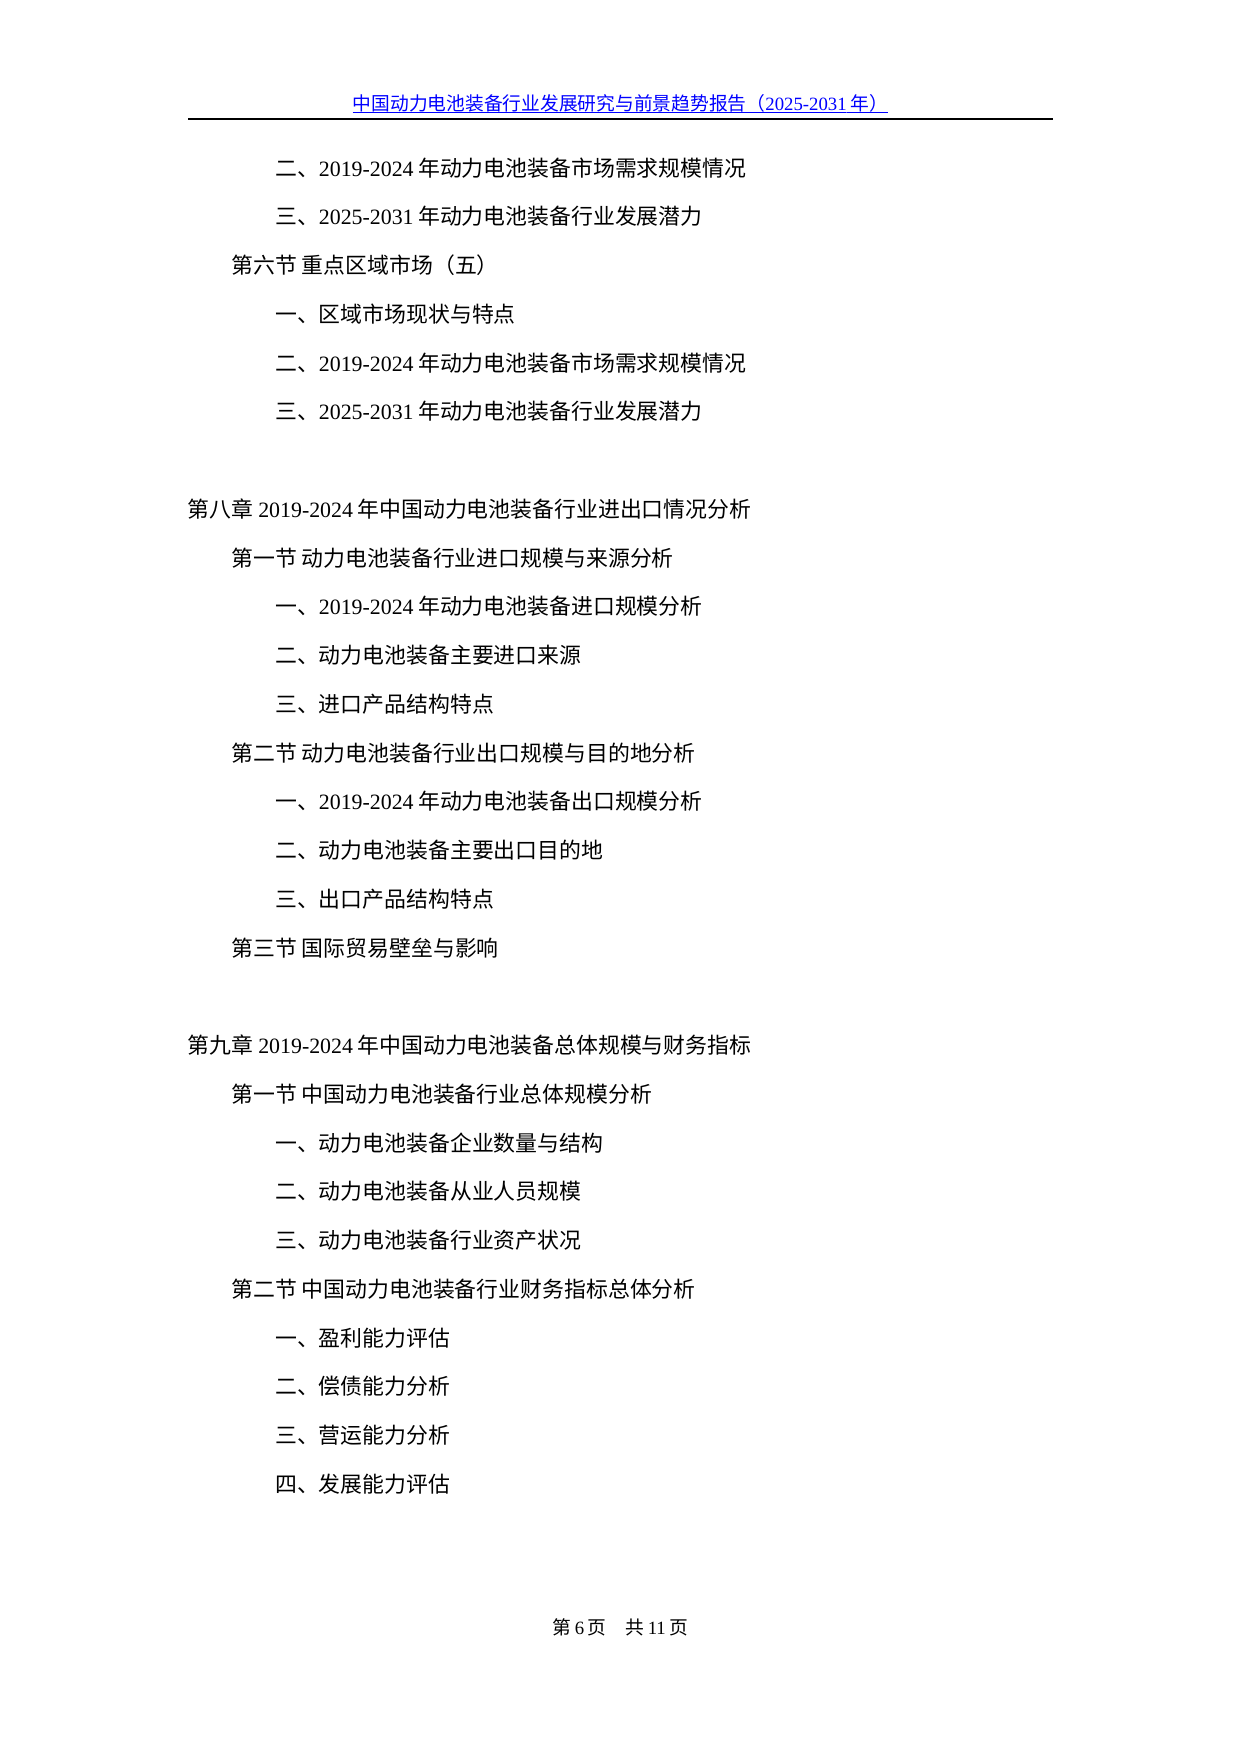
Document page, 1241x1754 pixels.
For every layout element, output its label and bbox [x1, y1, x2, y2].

text [187, 150, 1053, 1499]
